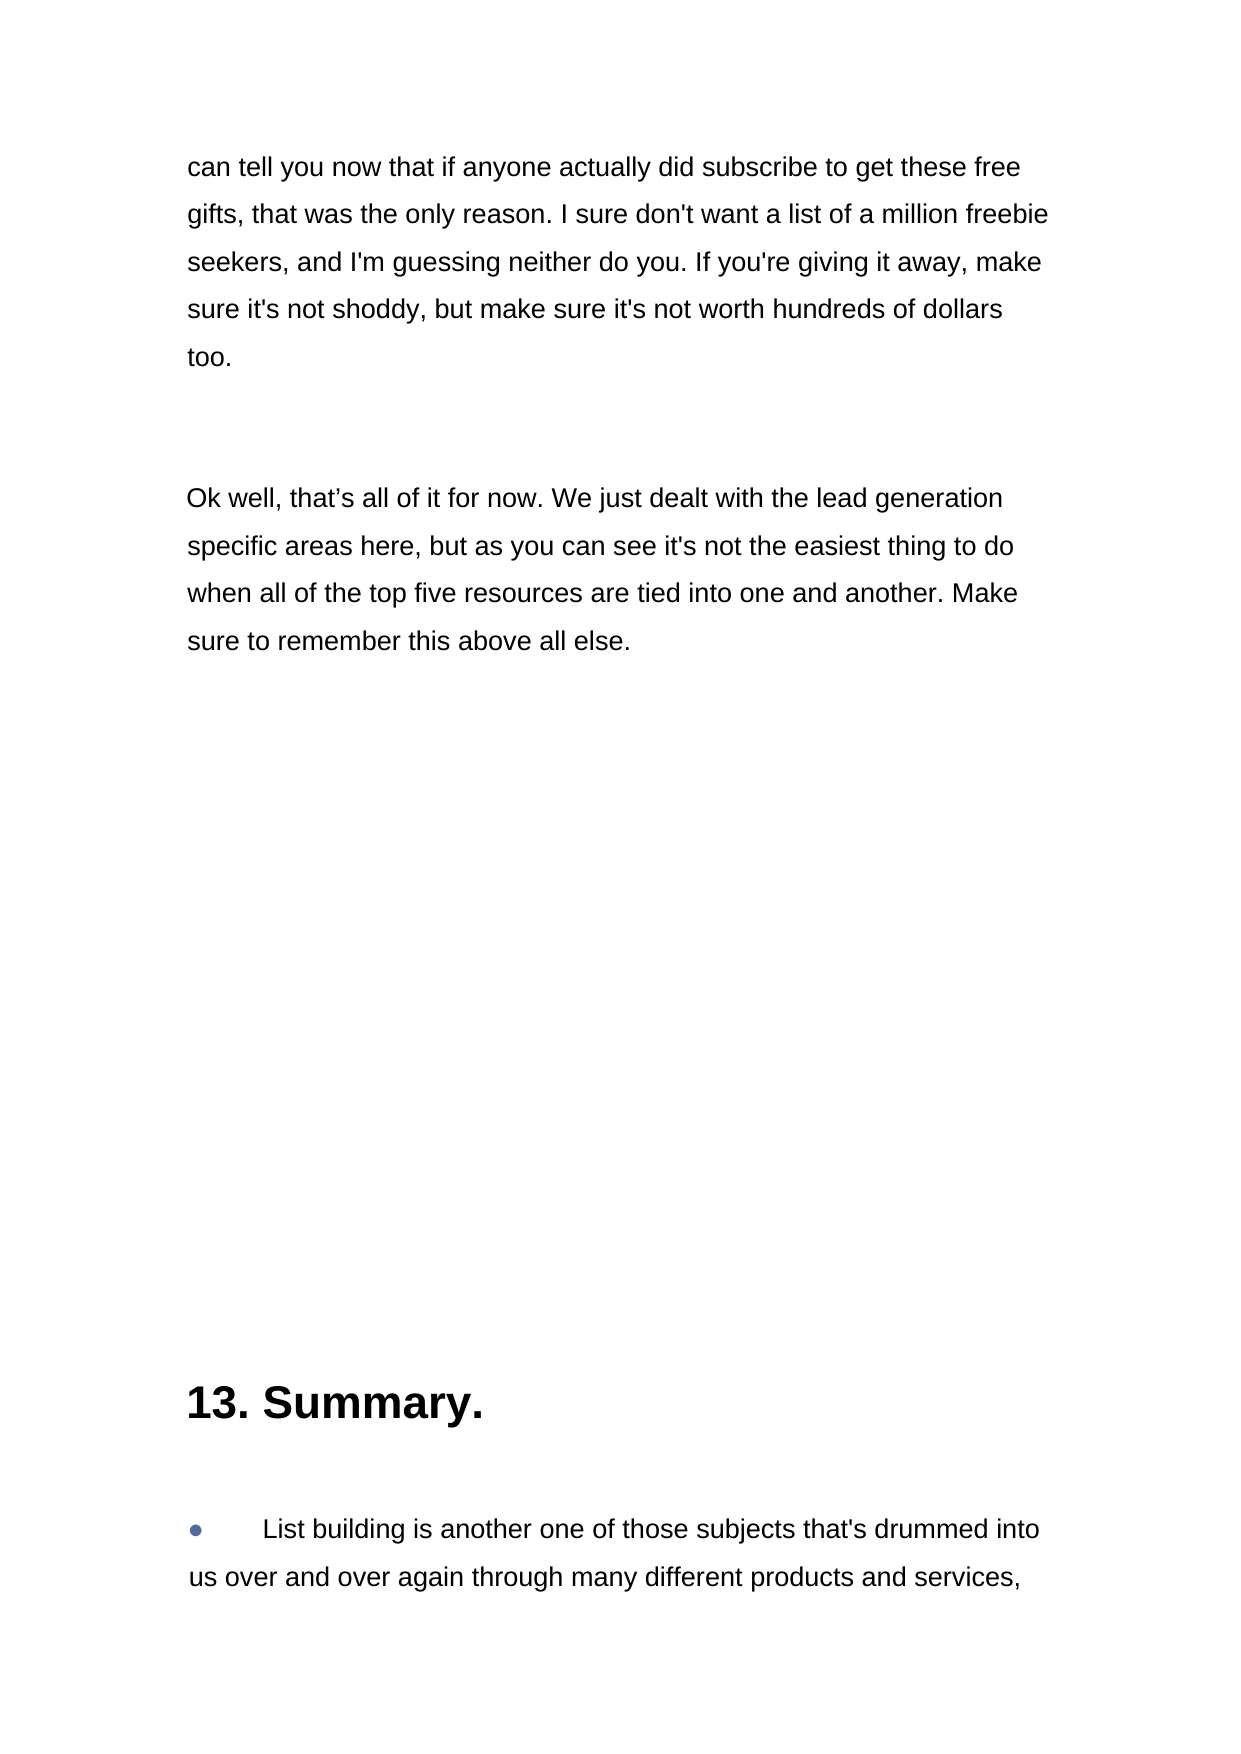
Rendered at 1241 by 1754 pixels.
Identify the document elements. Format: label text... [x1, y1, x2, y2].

text Ok well, that’s all of it for now. We just dealt with the lead generation specific areas here, but as you can see it's not the easiest thing to do when all of the top five resources are tied into one and another. Make sure to remember this above all else. [186, 482, 1052, 656]
text 13. Summary. [186, 1375, 1053, 1428]
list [187, 1513, 1052, 1592]
